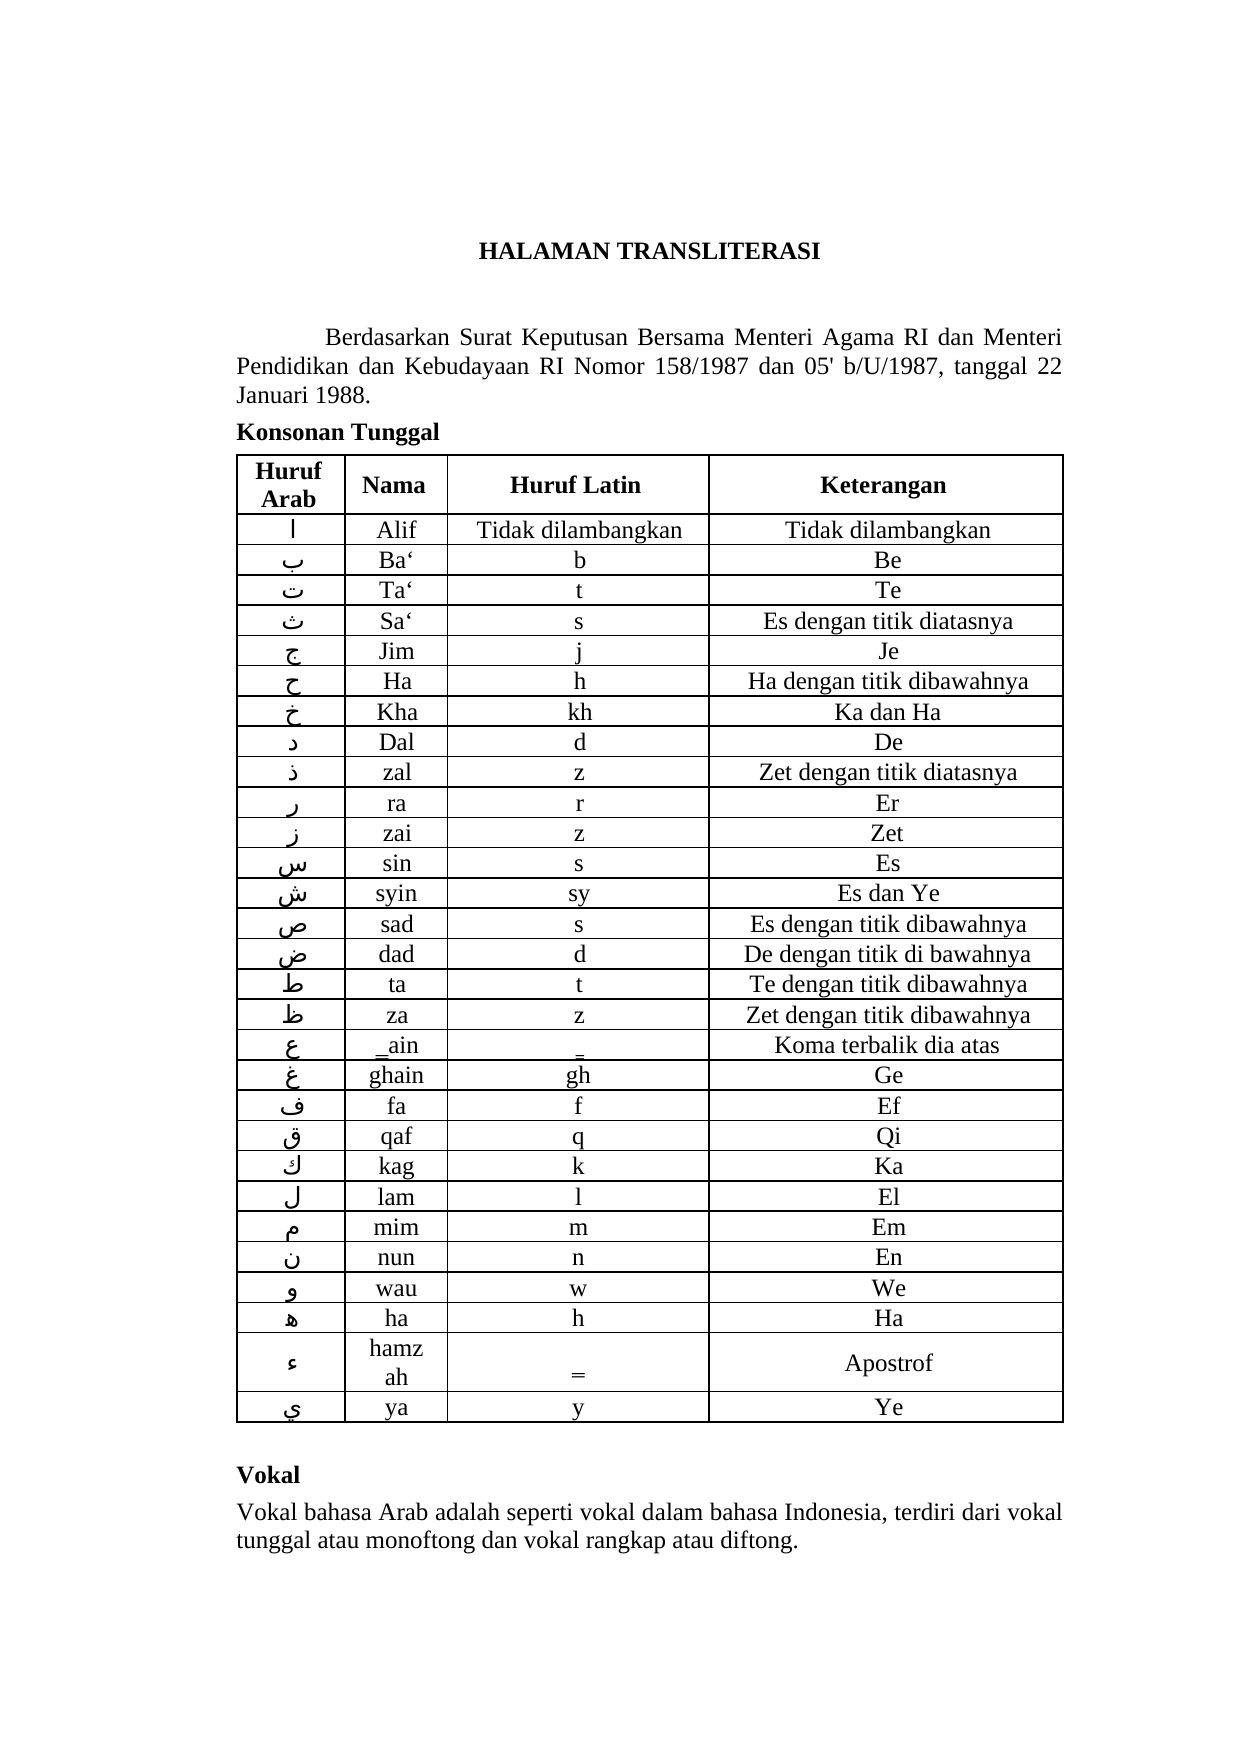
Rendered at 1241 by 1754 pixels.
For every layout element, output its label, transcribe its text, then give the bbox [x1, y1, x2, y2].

table_cell gh [448, 1061, 708, 1089]
table_cell Es [710, 848, 1062, 877]
table_cell ظ [238, 1000, 344, 1028]
table_cell ت [238, 576, 344, 604]
table_cell ث [238, 606, 344, 634]
table_cell Zet [710, 818, 1062, 847]
table_cell De dengan titik di bawahnya [710, 939, 1062, 968]
table_cell z [448, 757, 708, 786]
table_cell mim [346, 1212, 447, 1241]
table_cell ghain [346, 1061, 447, 1089]
table_cell t [448, 576, 708, 604]
table_cell zal [346, 757, 447, 786]
table_cell ط [238, 970, 344, 998]
table_cell Qi [710, 1121, 1062, 1150]
table_cell sin [346, 848, 447, 877]
table_header Huruf Arab [238, 456, 344, 513]
table_cell ذ [238, 757, 344, 786]
table_cell Ef [710, 1091, 1062, 1119]
text Vokal bahasa Arab adalah seperti vokal dalam bahasa Indonesia, terdiri dari vokal tunggal atau monoftong dan vokal rangkap atau diftong. [236, 1497, 1063, 1554]
table_cell Ka dan Ha [710, 697, 1062, 725]
table_cell ب [238, 545, 344, 574]
table_cell ك [238, 1151, 344, 1180]
table_cell س [238, 848, 344, 877]
table_cell lam [346, 1182, 447, 1210]
table_cell d [448, 939, 708, 968]
table_cell s [448, 606, 708, 634]
table_cell Ta‘ [346, 576, 447, 604]
table_cell y [448, 1392, 708, 1421]
table_cell م [238, 1212, 344, 1241]
table_cell و [238, 1273, 344, 1301]
table_cell ﺀ [238, 1333, 344, 1391]
table_cell Es dengan titik diatasnya [710, 606, 1062, 634]
table_cell m [448, 1212, 708, 1241]
table_cell syin [346, 879, 447, 907]
table_cell Ka [710, 1151, 1062, 1180]
table_cell De [710, 727, 1062, 756]
table_cell Koma terbalik dia atas [710, 1030, 1062, 1059]
table_cell r [448, 788, 708, 816]
table_cell s [448, 909, 708, 938]
table_header Keterangan [710, 456, 1062, 513]
table_cell ر [238, 788, 344, 816]
table_header Huruf Latin [448, 456, 708, 513]
text Vokal [236, 1460, 1063, 1488]
table_cell Ge [710, 1061, 1062, 1089]
table_cell d [448, 727, 708, 756]
table_cell kag [346, 1151, 447, 1180]
text Berdasarkan Surat Keputusan Bersama Menteri Agama RI dan Menteri Pendidikan dan Kebudayaan RI Nomor 158/1987 dan 05' b/U/1987, tanggal 22 Januari 1988. [236, 322, 1063, 409]
table_cell Dal [346, 727, 447, 756]
table_cell wau [346, 1273, 447, 1301]
table_cell ع [238, 1030, 344, 1059]
table_cell s [448, 848, 708, 877]
table_cell Es dan Ye [710, 879, 1062, 907]
table_cell Zet dengan titik dibawahnya [710, 1000, 1062, 1028]
table_cell w [448, 1273, 708, 1301]
table_cell Te dengan titik dibawahnya [710, 970, 1062, 998]
table_cell dad [346, 939, 447, 968]
table_cell Tidak dilambangkan [710, 515, 1062, 543]
table_cell h [448, 1303, 708, 1332]
table_cell ض [238, 939, 344, 968]
table_cell f [448, 1091, 708, 1119]
table_cell Be [710, 545, 1062, 574]
table_cell Apostrof [710, 1333, 1062, 1391]
table_cell k [448, 1151, 708, 1180]
table_cell b [448, 545, 708, 574]
table_cell ﻫ [238, 1303, 344, 1332]
table_cell ta [346, 970, 447, 998]
table_cell Tidak dilambangkan [448, 515, 708, 543]
table_cell د [238, 727, 344, 756]
table_cell ra [346, 788, 447, 816]
table_cell ف [238, 1091, 344, 1119]
table_cell ‗ [448, 1333, 708, 1391]
table_header Nama [346, 456, 447, 513]
table_cell ق [238, 1121, 344, 1150]
table_cell ‗ain [346, 1030, 447, 1059]
table_cell t [448, 970, 708, 998]
table_cell q [448, 1121, 708, 1150]
table_cell kh [448, 697, 708, 725]
table_cell ل [238, 1182, 344, 1210]
table_cell h [448, 666, 708, 695]
table_cell ج [238, 636, 344, 665]
table_cell غ [238, 1061, 344, 1089]
table_cell Alif [346, 515, 447, 543]
table_cell fa [346, 1091, 447, 1119]
table_cell Te [710, 576, 1062, 604]
table_cell Je [710, 636, 1062, 665]
table_cell za [346, 1000, 447, 1028]
table_cell ص [238, 909, 344, 938]
table_cell sy [448, 879, 708, 907]
table_cell Zet dengan titik diatasnya [710, 757, 1062, 786]
table_cell Ha [710, 1303, 1062, 1332]
table_cell Ha [346, 666, 447, 695]
table_cell qaf [346, 1121, 447, 1150]
table_cell Jim [346, 636, 447, 665]
table_cell Er [710, 788, 1062, 816]
table_cell Ye [710, 1392, 1062, 1421]
table_cell n [448, 1242, 708, 1271]
table_cell Ba‘ [346, 545, 447, 574]
table_cell ا [238, 515, 344, 543]
table_cell ح [238, 666, 344, 695]
table_cell hamzah [346, 1333, 447, 1391]
subtitle HALAMAN TRANSLITERASI [236, 236, 1063, 265]
table_cell We [710, 1273, 1062, 1301]
table_cell Em [710, 1212, 1062, 1241]
table_cell z [448, 818, 708, 847]
table_cell خ [238, 697, 344, 725]
table_cell En [710, 1242, 1062, 1271]
table_cell l [448, 1182, 708, 1210]
table_cell zai [346, 818, 447, 847]
table_cell ن [238, 1242, 344, 1271]
table_cell Kha [346, 697, 447, 725]
table_cell sad [346, 909, 447, 938]
table_cell ‗ [448, 1030, 708, 1059]
table_cell ha [346, 1303, 447, 1332]
table_cell ي [238, 1392, 344, 1421]
text Konsonan Tunggal [236, 417, 1063, 446]
table_cell Sa‘ [346, 606, 447, 634]
table_cell El [710, 1182, 1062, 1210]
table_cell ز [238, 818, 344, 847]
table_cell Es dengan titik dibawahnya [710, 909, 1062, 938]
table_cell ش [238, 879, 344, 907]
table_cell Ha dengan titik dibawahnya [710, 666, 1062, 695]
table_cell ya [346, 1392, 447, 1421]
table_cell j [448, 636, 708, 665]
table_cell nun [346, 1242, 447, 1271]
table_cell z [448, 1000, 708, 1028]
